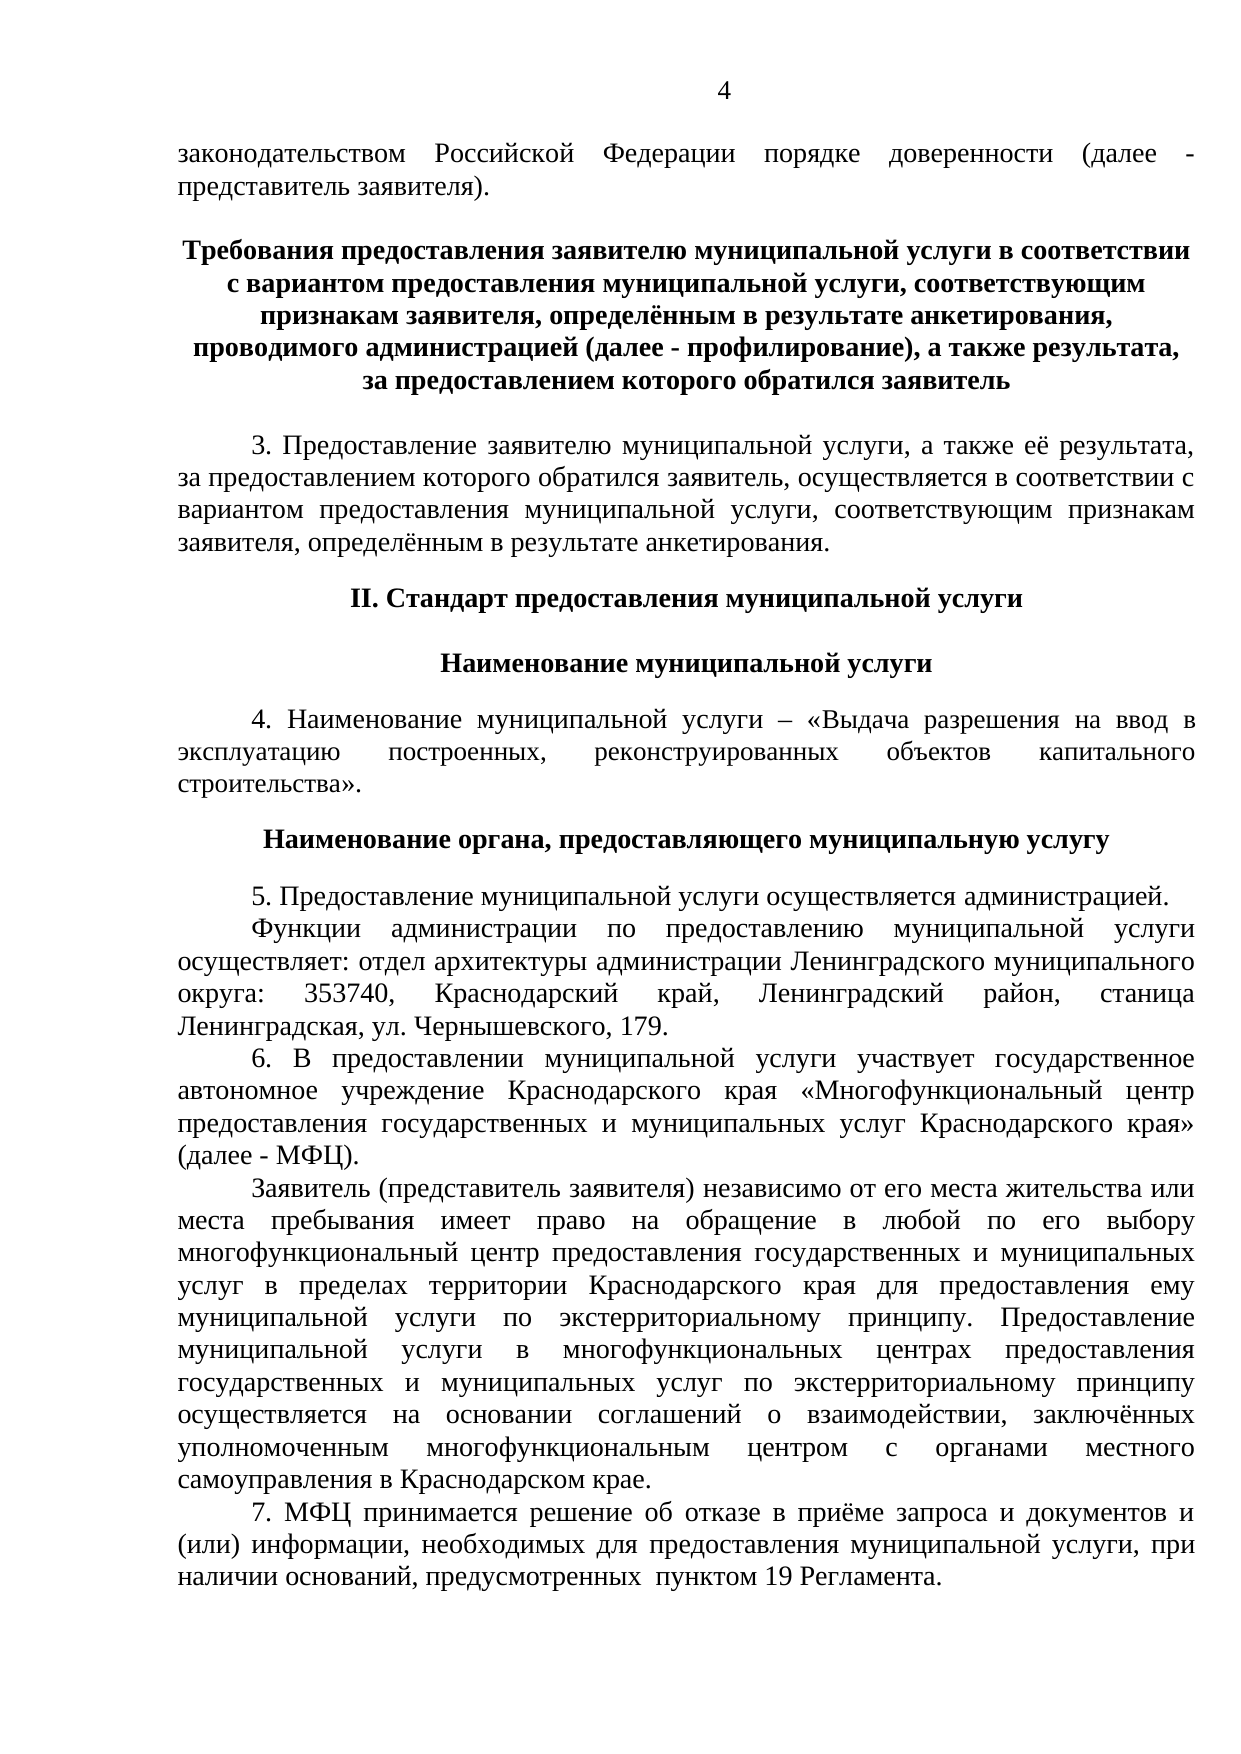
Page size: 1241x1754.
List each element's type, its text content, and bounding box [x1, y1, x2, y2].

text Наименование муниципальной услуги [177, 646, 1196, 678]
text 7. МФЦ принимается решение об отказе в приёме запроса и документов и (или) информации, необходимых для предоставления муниципальной услуги, при наличии оснований, предусмотренных пунктом 19 Регламента. [177, 1494, 1196, 1592]
text 3. Предоставление заявителю муниципальной услуги, а также её результата, за предоставлением которого обратился заявитель, осуществляется в соответствии с вариантом предоставления муниципальной услуги, соответствующим признакам заявителя, определённым в результате анкетирования. [177, 428, 1196, 557]
text 4. Наименование муниципальной услуги – «Выдача разрешения на ввод в эксплуатацию построенных, реконструированных объектов капитального строительства». [177, 703, 1196, 798]
text Функции администрации по предоставлению муниципальной услуги осуществляет: отдел архитектуры администрации Ленинградского муниципального округа: 353740, Краснодарский край, Ленинградский район, станица Ленинградская, ул. Чернышевского, 179. [177, 911, 1196, 1041]
text Требования предоставления заявителю муниципальной услуги в соответствии с вариантом предоставления муниципальной услуги, соответствующим признакам заявителя, определённым в результате анкетирования, проводимого администрацией (далее - профилирование), а также результата, за предоставлением которого обратился заявитель [177, 233, 1196, 395]
text 5. Предоставление муниципальной услуги осуществляется администрацией. [177, 879, 1196, 911]
text 6. В предоставлении муниципальной услуги участвует государственное автономное учреждение Краснодарского края «Многофункциональный центр предоставления государственных и муниципальных услуг Краснодарского края» (далее - МФЦ). [177, 1041, 1196, 1171]
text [177, 136, 1196, 201]
text Заявитель (представитель заявителя) независимо от его места жительства или места пребывания имеет право на обращение в любой по его выбору многофункциональный центр предоставления государственных и муниципальных услуг в пределах территории Краснодарского края для предоставления ему муниципальной услуги по экстерриториальному принципу. Предоставление муниципальной услуги в многофункциональных центрах предоставления государственных и муниципальных услуг по экстерриториальному принципу осуществляется на основании соглашений о взаимодействии, заключённых уполномоченным многофункциональным центром с органами местного самоуправления в Краснодарском крае. [177, 1171, 1196, 1494]
text Наименование органа, предоставляющего муниципальную услугу [177, 823, 1196, 855]
text II. Стандарт предоставления муниципальной услуги [177, 581, 1196, 614]
